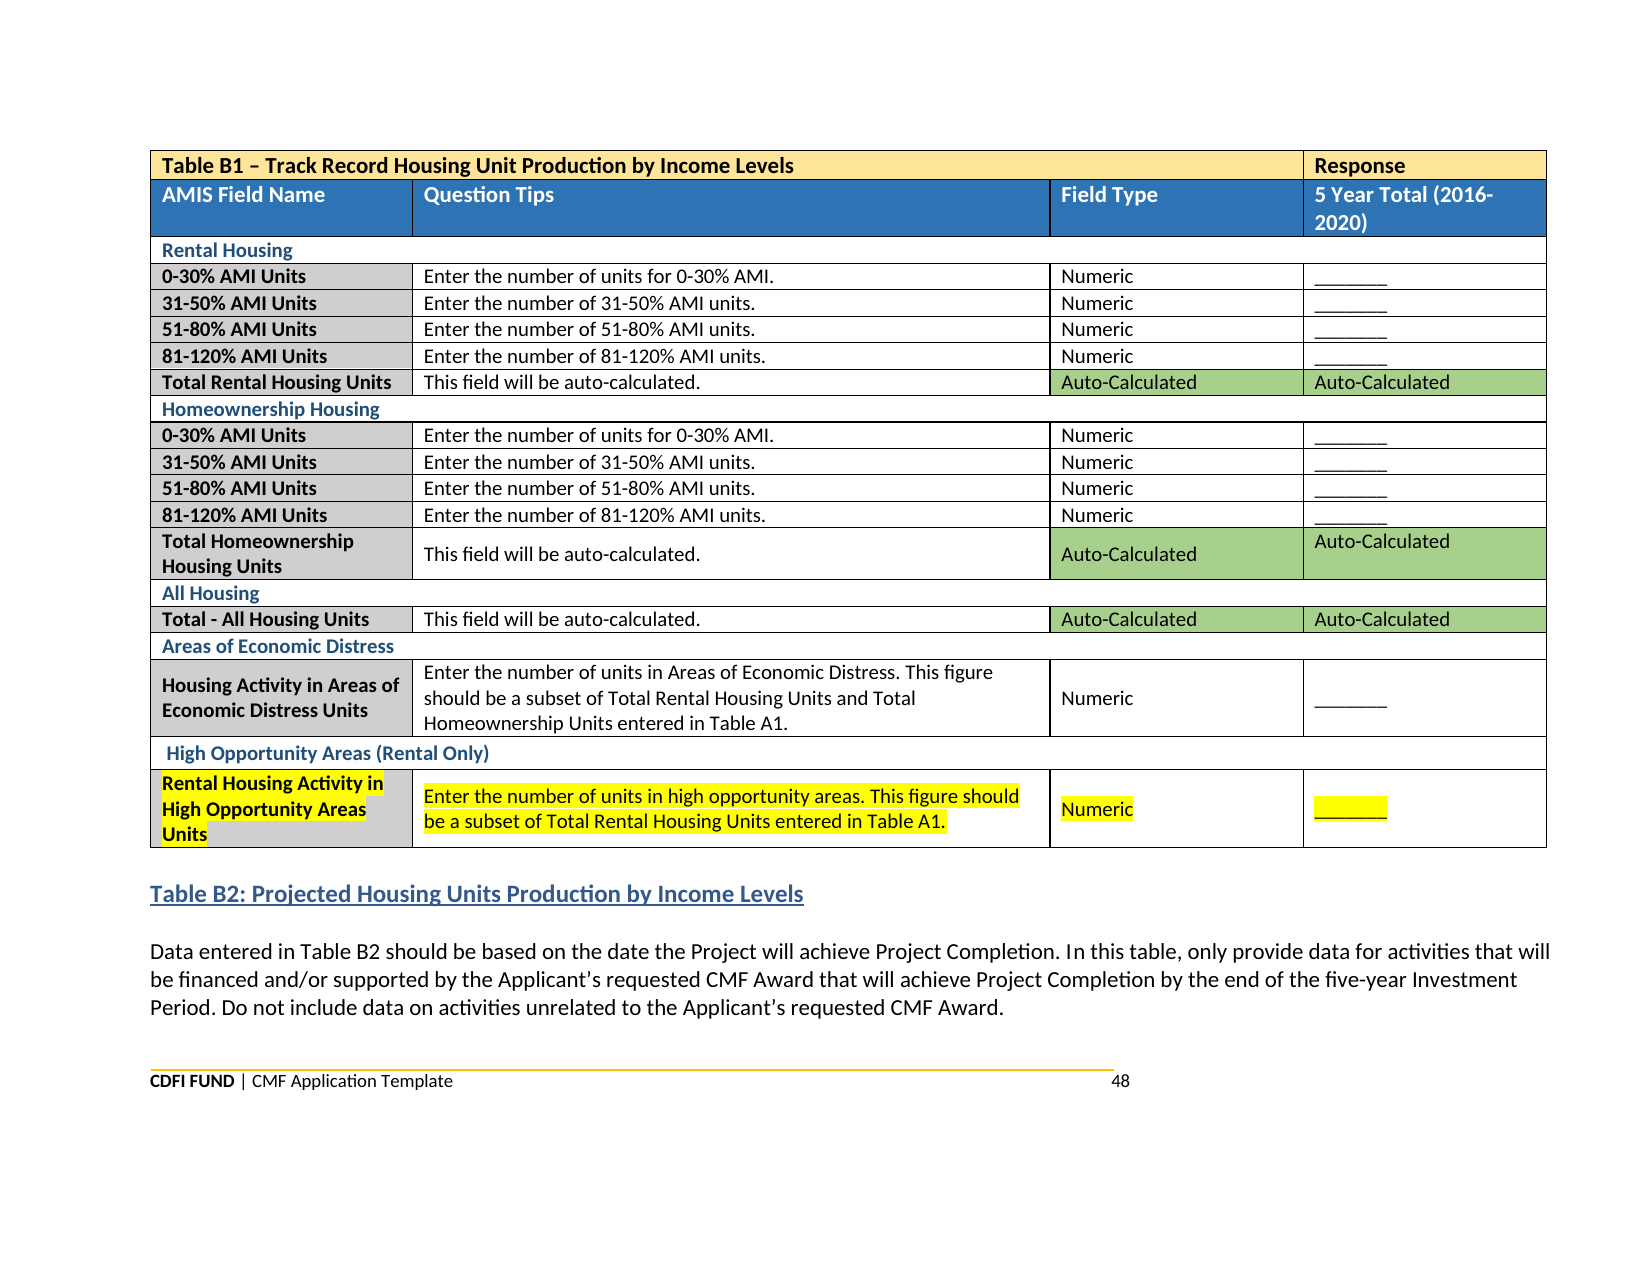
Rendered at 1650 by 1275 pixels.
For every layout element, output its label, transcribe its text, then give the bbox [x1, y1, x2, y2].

table_header Response [1304, 151, 1546, 179]
table_cell Numeric [1051, 343, 1303, 368]
table_cell Field Type [1051, 180, 1303, 236]
table_cell _______ [1304, 449, 1546, 474]
table_cell This field will be auto-calculated. [413, 607, 1049, 632]
table_cell Numeric [1051, 423, 1303, 448]
table_cell Rental Housing Activity in High Opportunity Areas Units [207, 770, 412, 847]
table_cell Auto-Calculated [1051, 528, 1303, 579]
table_cell Enter the number of 51-80% AMI units. [413, 317, 1049, 342]
table_cell All Housing [151, 580, 1546, 606]
text Table B2: Projected Housing Units Production by Income Levels [150, 878, 1556, 909]
table_cell Question Tips [413, 180, 1049, 236]
table_cell Numeric [1051, 317, 1303, 342]
table_cell Numeric [1051, 502, 1303, 527]
table_cell This field will be auto-calculated. [413, 370, 1049, 395]
table_cell 81-120% AMI Units [151, 502, 412, 527]
table_cell Enter the number of units for 0-30% AMI. [413, 264, 1049, 289]
table_cell Numeric [1051, 290, 1303, 316]
table_cell Auto-Calculated [1051, 370, 1303, 395]
table_cell Total Rental Housing Units [151, 370, 412, 395]
table_cell 31-50% AMI Units [151, 449, 412, 474]
table_cell Total Homeownership Housing Units [151, 528, 412, 579]
table_cell Housing Activity in Areas of Economic Distress Units [151, 660, 412, 736]
table_cell Auto-Calculated [1304, 370, 1546, 395]
table_cell Enter the number of units in Areas of Economic Distress. This figure should be a subset of Total Rental Housing Units and Total Homeownership Units entered in Table A1. [413, 660, 1049, 736]
table_cell Enter the number of units in high opportunity areas. This figure should be a subset of Total Rental Housing Units entered in Table A1. [413, 770, 1049, 847]
table_header Table B1 – Track Record Housing Unit Production by Income Levels [151, 151, 1303, 179]
table_cell Enter the number of 31-50% AMI units. [413, 290, 1049, 316]
table_cell 0-30% AMI Units [151, 423, 412, 448]
table_cell _______ [1304, 423, 1546, 448]
table_cell Enter the number of 31-50% AMI units. [413, 449, 1049, 474]
table_cell Numeric [1051, 449, 1303, 474]
table_cell Numeric [1051, 660, 1303, 736]
table_cell Numeric [1051, 475, 1303, 501]
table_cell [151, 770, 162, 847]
table_cell _______ [1304, 290, 1546, 316]
text Data entered in Table B2 should be based on the date the Project will achieve Project Completion. In this table, only provide data for activities that will be financed and/or supported by the Applicant’s requested CMF Award that will achieve Project Completion by the end of the five-year Investment Period. Do not include data on activities unrelated to the Applicant’s requested CMF Award. [150, 937, 1556, 1021]
table_cell Numeric [1051, 264, 1303, 289]
table_cell Enter the number of 81-120% AMI units. [413, 343, 1049, 368]
table_cell 51-80% AMI Units [151, 317, 412, 342]
table_cell Auto-Calculated [1051, 607, 1303, 632]
table_cell _______ [1304, 475, 1546, 501]
table_cell 5 Year Total (2016-2020) [1304, 180, 1546, 236]
table_cell High Opportunity Areas (Rental Only) [151, 737, 1546, 769]
table_cell Homeownership Housing [151, 396, 1546, 421]
table_cell Rental Housing [151, 237, 1546, 263]
table_cell Enter the number of 81-120% AMI units. [413, 502, 1049, 527]
table_cell Enter the number of 51-80% AMI units. [413, 475, 1049, 501]
table_cell _______ [1304, 343, 1546, 368]
table_cell _______ [1304, 770, 1546, 847]
table_cell Enter the number of units for 0-30% AMI. [413, 423, 1049, 448]
table_cell _______ [1304, 502, 1546, 527]
table_cell Auto-Calculated [1304, 528, 1546, 579]
table_cell _______ [1304, 264, 1546, 289]
table_cell Areas of Economic Distress [151, 633, 1546, 658]
table_cell AMIS Field Name [151, 180, 412, 236]
table_cell Auto-Calculated [1304, 607, 1546, 632]
table_cell This field will be auto-calculated. [413, 528, 1049, 579]
table_cell _______ [1304, 317, 1546, 342]
table_cell 0-30% AMI Units [151, 264, 412, 289]
table_cell _______ [1304, 660, 1546, 736]
table_cell Total - All Housing Units [151, 607, 412, 632]
table_cell 51-80% AMI Units [151, 475, 412, 501]
table_cell 31-50% AMI Units [151, 290, 412, 316]
table_cell 81-120% AMI Units [151, 343, 412, 368]
table_cell Numeric [1051, 770, 1303, 847]
